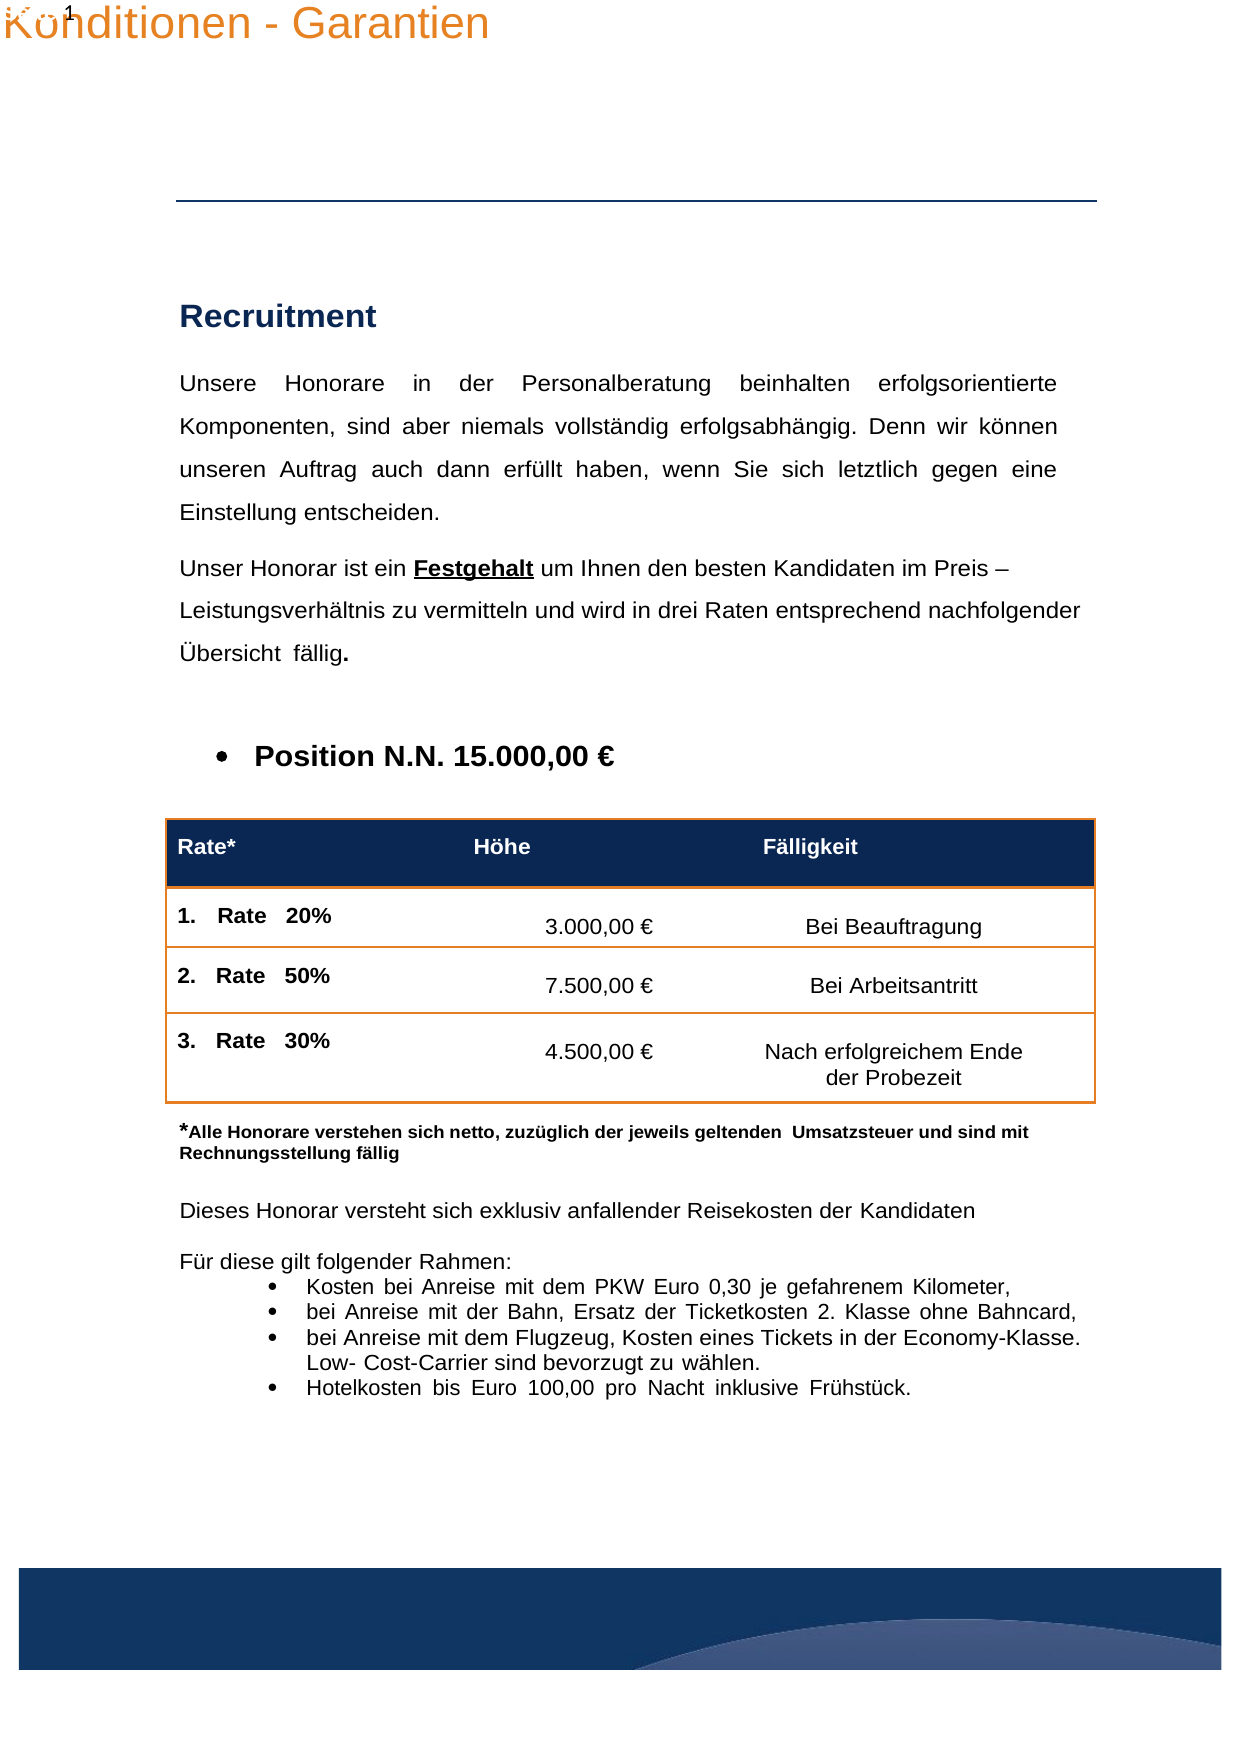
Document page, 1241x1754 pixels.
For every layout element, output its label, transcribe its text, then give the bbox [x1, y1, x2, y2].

text Dieses Honorar versteht sich exklusiv anfallender Reisekosten der Kandidaten [179, 1198, 1084, 1224]
list Position N.N. 15.000,00 € [217, 739, 1084, 773]
text *Alle Honorare verstehen sich netto, zuzüglich der jeweils geltenden Umsatzsteuer und sind mit Rechnungsstellung fällig [179, 1118, 1085, 1163]
table_header Rate* [167, 820, 390, 886]
list bei Anreise mit der Bahn, Ersatz der Ticketkosten 2. Klasse ohne Bahncard, [269, 1299, 1085, 1324]
text Unser Honorar ist ein Festgehalt um Ihnen den besten Kandidaten im Preis – Leistungsverhältnis zu vermitteln und wird in drei Raten entsprechend nachfolgender Übersicht fällig. [179, 554, 1091, 667]
text Recruitment [179, 297, 1234, 334]
list Kosten bei Anreise mit dem PKW Euro 0,30 je gefahrenem Kilometer, [269, 1274, 1085, 1299]
text Für diese gilt folgender Rahmen: [179, 1249, 1085, 1274]
table_cell 1. Rate 20% [167, 889, 390, 946]
table_cell Bei Arbeitsantritt [724, 948, 1094, 1012]
text Unsere Honorare in der Personalberatung beinhalten erfolgsorientierte Komponenten, sind aber niemals vollständig erfolgsabhängig. Denn wir können unseren Auftrag auch dann erfüllt haben, wenn Sie sich letztlich gegen eine Einstellung entscheiden. [179, 370, 1058, 525]
list Hotelkosten bis Euro 100,00 pro Nacht inklusive Frühstück. [269, 1375, 1085, 1400]
list bei Anreise mit dem Flugzeug, Kosten eines Tickets in der Economy-Klasse. Low- Cost-Carrier sind bevorzugt zu wählen. [269, 1324, 1091, 1375]
table_cell 2. Rate 50% [167, 948, 390, 1012]
table_cell 3.000,00 € [390, 889, 724, 946]
table_cell 7.500,00 € [390, 948, 724, 1012]
table_cell Nach erfolgreichem Ende der Probezeit [724, 1014, 1094, 1101]
table_cell 3. Rate 30% [167, 1014, 390, 1101]
table_header Fälligkeit [724, 820, 1094, 886]
picture [18, 1568, 1222, 1670]
table_cell 4.500,00 € [390, 1014, 724, 1101]
table_header Höhe [390, 820, 724, 886]
table_cell Bei Beauftragung [724, 889, 1094, 946]
